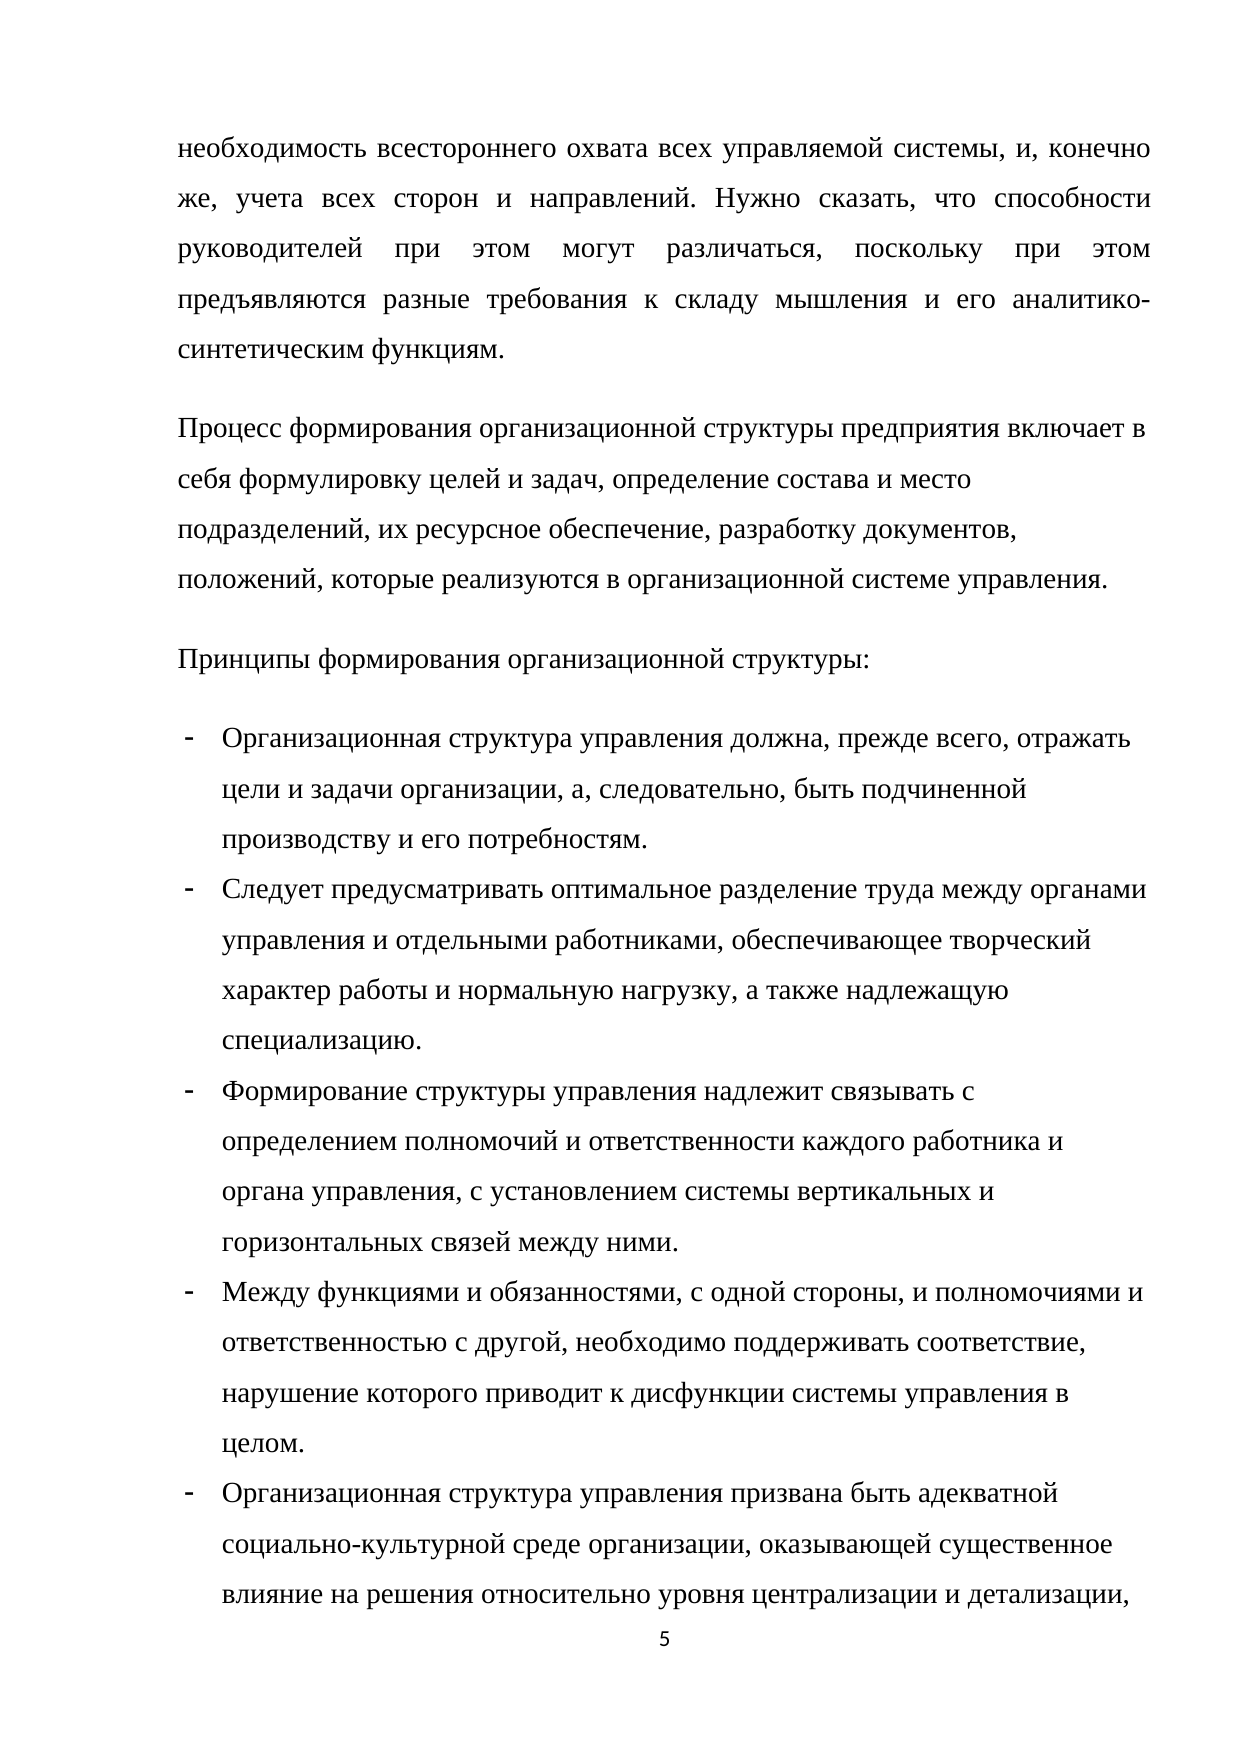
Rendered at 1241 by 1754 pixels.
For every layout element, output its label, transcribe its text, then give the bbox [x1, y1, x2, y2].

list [184, 1476, 1152, 1610]
list Между функциями и обязанностями, с одной стороны, и полномочиями и ответственностью с другой, необходимо поддерживать соответствие, нарушение которого приводит к дисфункции системы управления в целом. [184, 1274, 1152, 1459]
text Процесс формирования организационной структуры предприятия включает в себя формулировку целей и задач, определение состава и место подразделений, их ресурсное обеспечение, разработку документов, положений, которые реализуются в организационной системе управления. [177, 411, 1152, 595]
list Формирование структуры управления надлежит связывать с определением полномочий и ответственности каждого работника и органа управления, с установлением системы вертикальных и горизонтальных связей между ними. [184, 1073, 1152, 1257]
text Принципы формирования организационной структуры: [177, 641, 1152, 674]
list Организационная структура управления должна, прежде всего, отражать цели и задачи организации, а, следовательно, быть подчиненной производству и его потребностям. [184, 720, 1152, 855]
list Следует предусматривать оптимальное разделение труда между органами управления и отдельными работниками, обеспечивающее творческий характер работы и нормальную нагрузку, а также надлежащую специализацию. [184, 871, 1152, 1056]
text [177, 130, 1152, 364]
